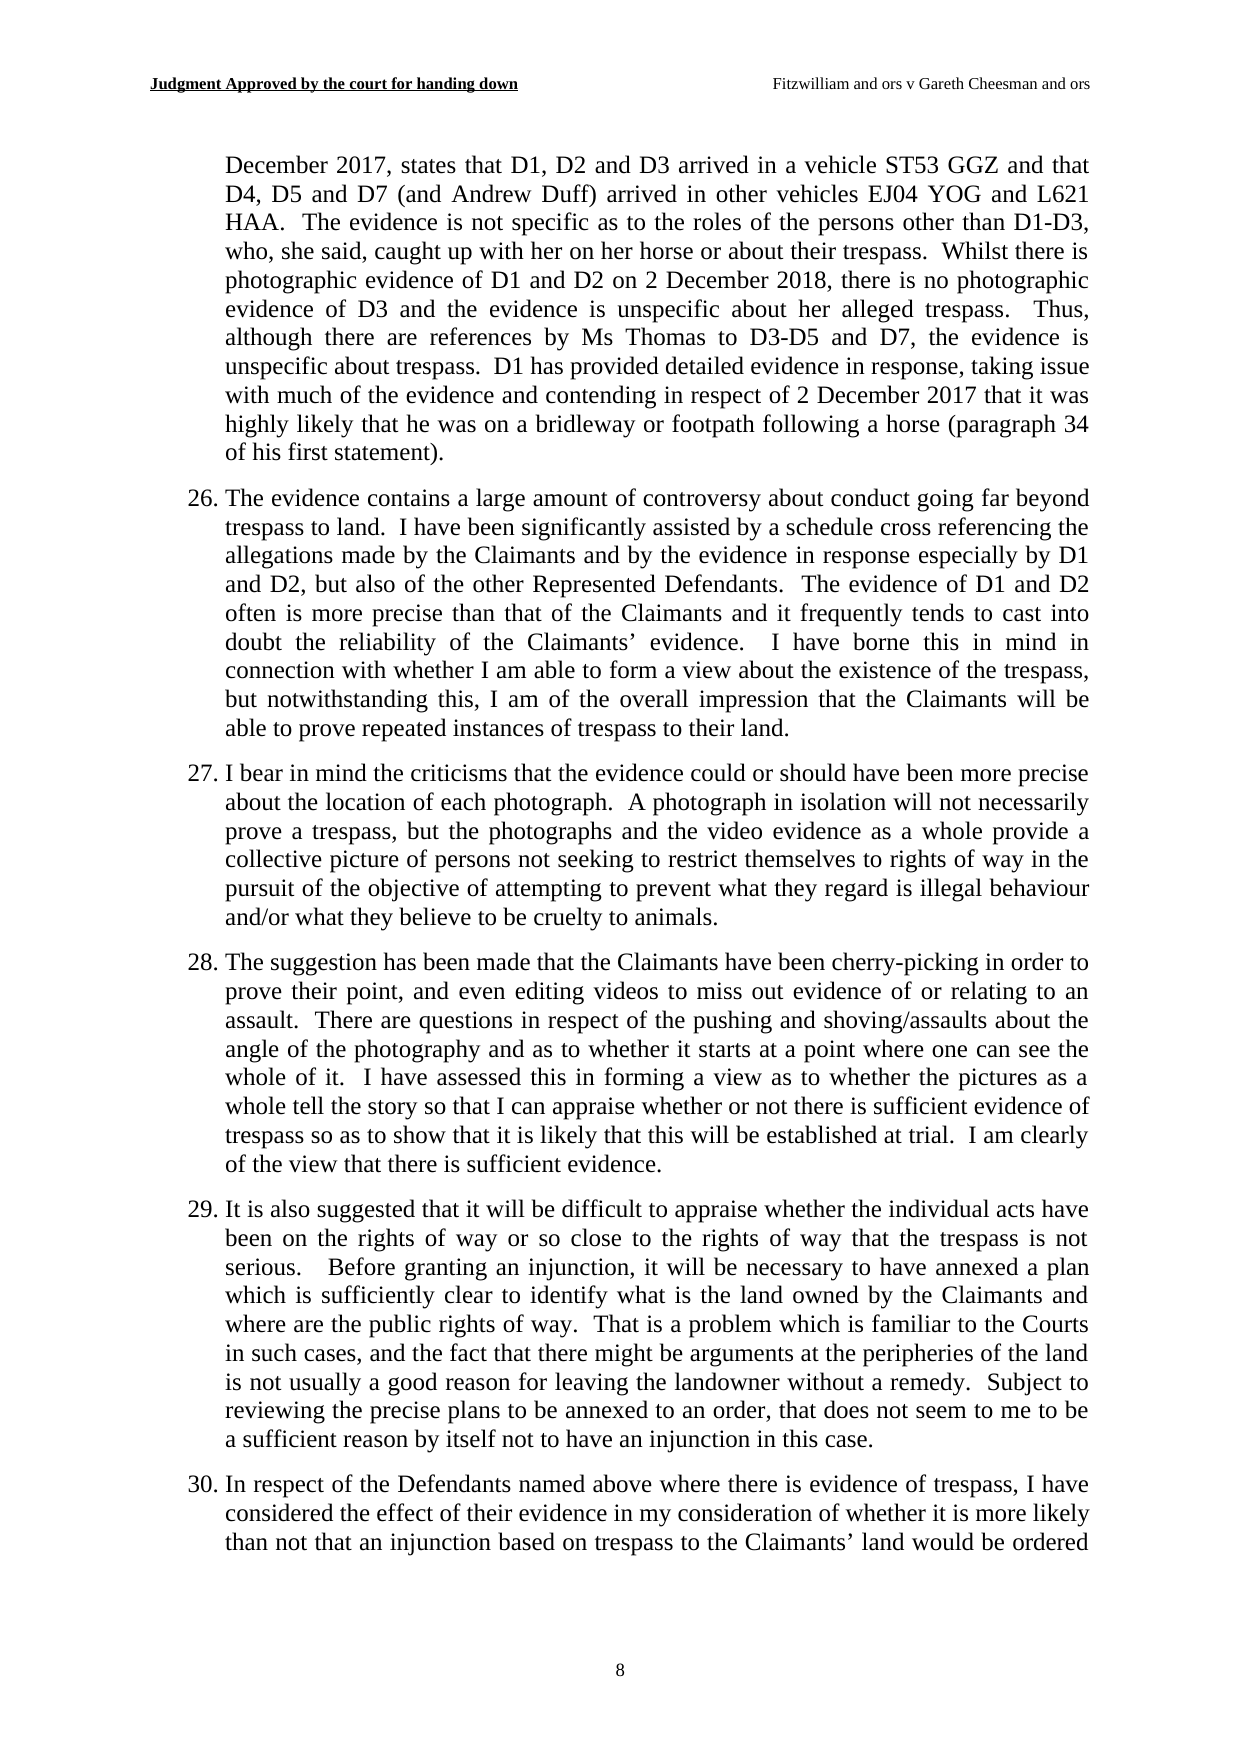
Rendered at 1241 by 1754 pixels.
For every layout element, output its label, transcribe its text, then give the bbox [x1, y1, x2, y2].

list The suggestion has been made that the Claimants have been cherry-picking in order to prove their point, and even editing videos to miss out evidence of or relating to an assault. There are questions in respect of the pushing and shoving/assaults about the angle of the photography and as to whether it starts at a point where one can see the whole of it. I have assessed this in forming a view as to whether the pictures as a whole tell the story so that I can appraise whether or not there is sufficient evidence of trespass so as to show that it is likely that this will be established at trial. I am clearly of the view that there is sufficient evidence. [187, 947, 1090, 1177]
list I bear in mind the criticisms that the evidence could or should have been more precise about the location of each photograph. A photograph in isolation will not necessarily prove a trespass, but the photographs and the video evidence as a whole provide a collective picture of persons not seeking to restrict themselves to rights of way in the pursuit of the objective of attempting to prevent what they regard is illegal behaviour and/or what they believe to be cruelty to animals. [187, 758, 1090, 931]
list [187, 150, 1090, 466]
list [187, 1469, 1090, 1556]
list The evidence contains a large amount of controversy about conduct going far beyond trespass to land. I have been significantly assisted by a schedule cross referencing the allegations made by the Claimants and by the evidence in response especially by D1 and D2, but also of the other Represented Defendants. The evidence of D1 and D2 often is more precise than that of the Claimants and it frequently tends to cast into doubt the reliability of the Claimants’ evidence. I have borne this in mind in connection with whether I am able to form a view about the existence of the trespass, but notwithstanding this, I am of the overall impression that the Claimants will be able to prove repeated instances of trespass to their land. [187, 483, 1090, 742]
list It is also suggested that it will be difficult to appraise whether the individual acts have been on the rights of way or so close to the rights of way that the trespass is not serious. Before granting an injunction, it will be necessary to have annexed a plan which is sufficiently clear to identify what is the land owned by the Claimants and where are the public rights of way. That is a problem which is familiar to the Courts in such cases, and the fact that there might be arguments at the peripheries of the land is not usually a good reason for leaving the landowner without a remedy. Subject to reviewing the precise plans to be annexed to an order, that does not seem to me to be a sufficient reason by itself not to have an injunction in this case. [187, 1194, 1090, 1453]
